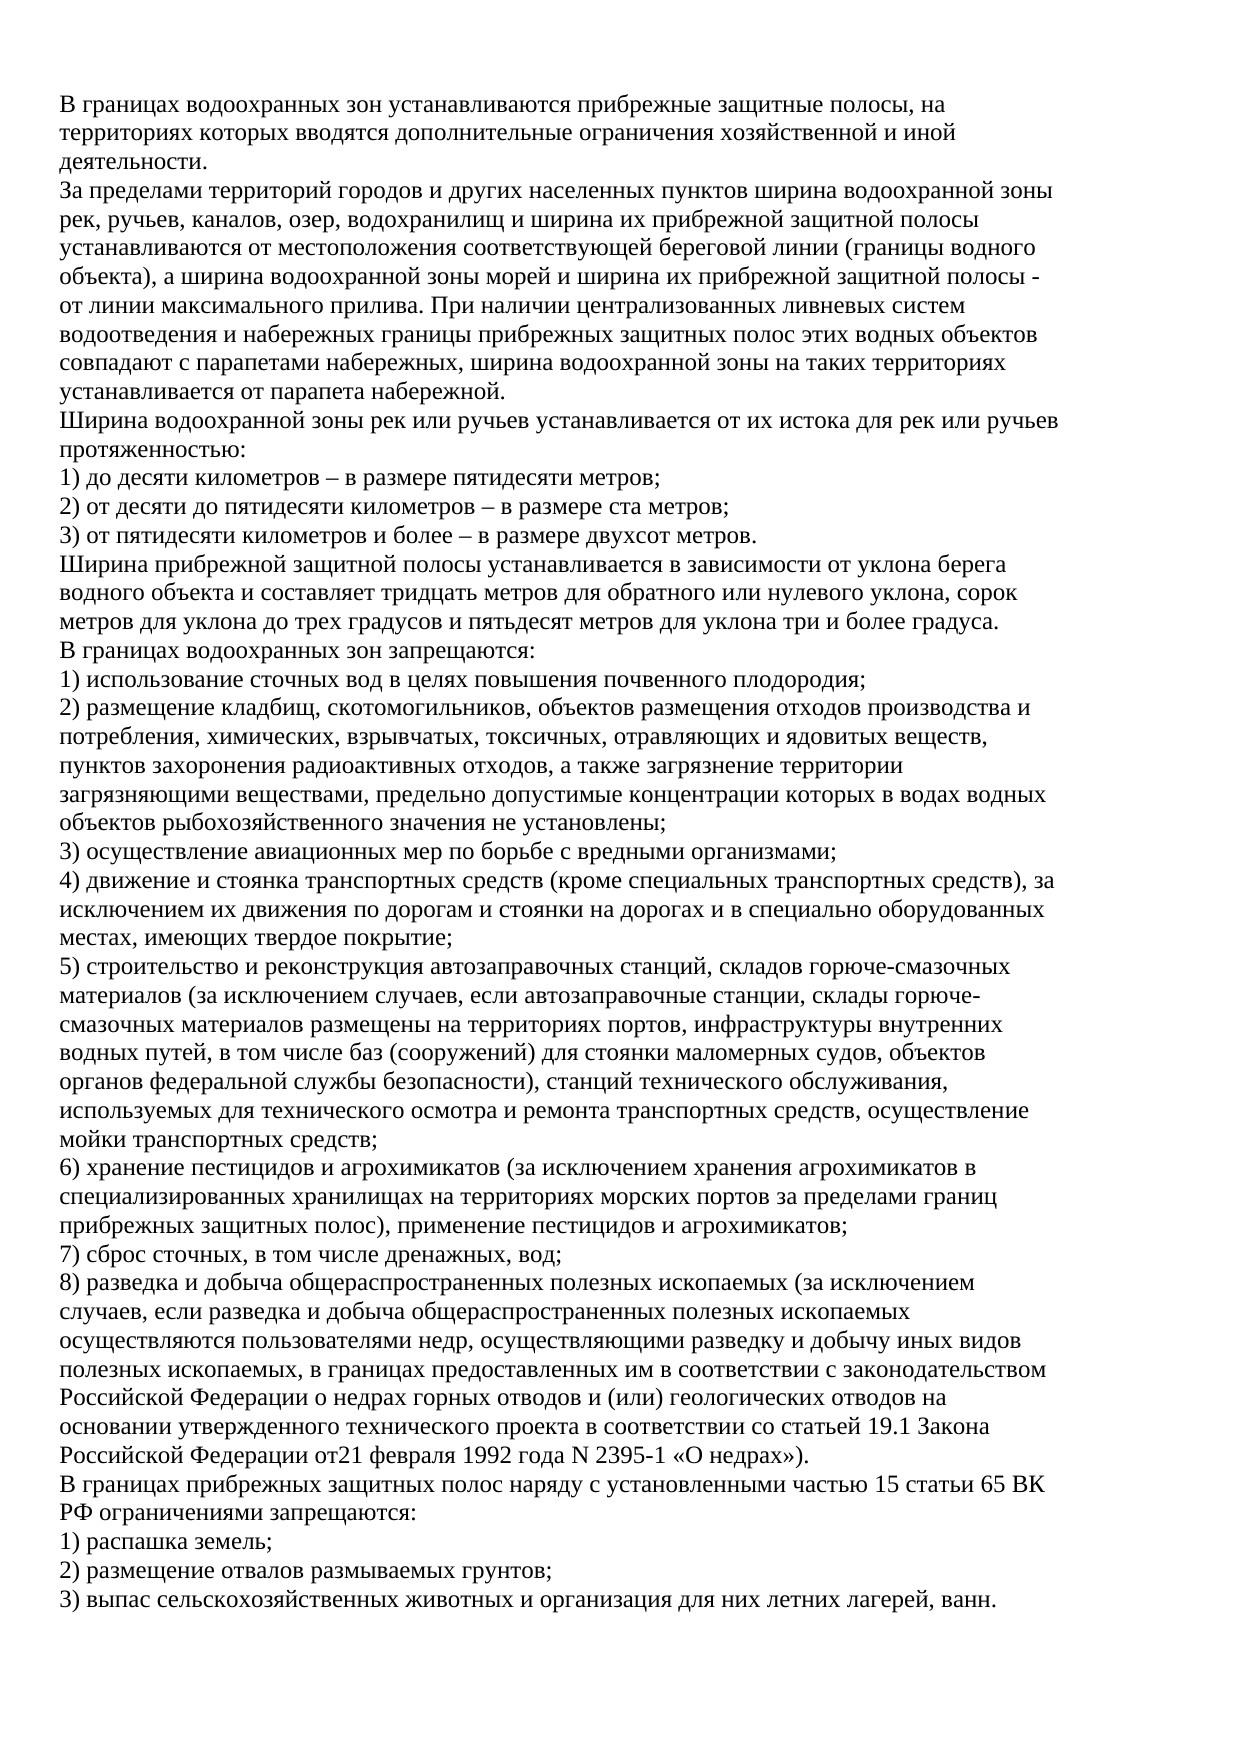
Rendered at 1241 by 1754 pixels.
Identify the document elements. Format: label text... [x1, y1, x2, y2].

text 6) хранение пестицидов и агрохимикатов (за исключением хранения агрохимикатов в специализированных хранилищах на территориях морских портов за пределами границ прибрежных защитных полос), применение пестицидов и агрохимикатов; [59, 1152, 1063, 1239]
text 1) использование сточных вод в целях повышения почвенного плодородия; [59, 664, 1063, 692]
text 3) осуществление авиационных мер по борьбе с вредными организмами; [59, 836, 1063, 865]
text За пределами территорий городов и других населенных пунктов ширина водоохранной зоны рек, ручьев, каналов, озер, водохранилищ и ширина их прибрежной защитной полосы устанавливаются от местоположения соответствующей береговой линии (границы водного объекта), а ширина водоохранной зоны морей и ширина их прибрежной защитной полосы - от линии максимального прилива. При наличии централизованных ливневых систем водоотведения и набережных границы прибрежных защитных полос этих водных объектов совпадают с парапетами набережных, ширина водоохранной зоны на таких территориях устанавливается от парапета набережной. [59, 175, 1063, 405]
text 5) строительство и реконструкция автозаправочных станций, складов горюче-смазочных материалов (за исключением случаев, если автозаправочные станции, склады горюче-смазочных материалов размещены на территориях портов, инфраструктуры внутренних водных путей, в том числе баз (сооружений) для стоянки маломерных судов, объектов органов федеральной службы безопасности), станций технического обслуживания, используемых для технического осмотра и ремонта транспортных средств, осуществление мойки транспортных средств; [59, 951, 1063, 1152]
text 1) распашка земель; [59, 1526, 1063, 1555]
text В границах водоохранных зон запрещаются: [59, 635, 1063, 664]
text Ширина водоохранной зоны рек или ручьев устанавливается от их истока для рек или ручьев протяженностью: [59, 405, 1063, 462]
text 4) движение и стоянка транспортных средств (кроме специальных транспортных средств), за исключением их движения по дорогам и стоянки на дорогах и в специально оборудованных местах, имеющих твердое покрытие; [59, 865, 1063, 951]
text 7) сброс сточных, в том числе дренажных, вод; [59, 1239, 1063, 1267]
text 2) размещение кладбищ, скотомогильников, объектов размещения отходов производства и потребления, химических, взрывчатых, токсичных, отравляющих и ядовитых веществ, пунктов захоронения радиоактивных отходов, а также загрязнение территории загрязняющими веществами, предельно допустимые концентрации которых в водах водных объектов рыбохозяйственного значения не установлены; [59, 692, 1063, 836]
text 1) до десяти километров – в размере пятидесяти метров; [59, 462, 1063, 491]
text В границах водоохранных зон устанавливаются прибрежные защитные полосы, на территориях которых вводятся дополнительные ограничения хозяйственной и иной деятельности. [59, 89, 1063, 175]
text Ширина прибрежной защитной полосы устанавливается в зависимости от уклона берега водного объекта и составляет тридцать метров для обратного или нулевого уклона, сорок метров для уклона до трех градусов и пятьдесят метров для уклона три и более градуса. [59, 549, 1063, 635]
text 2) размещение отвалов размываемых грунтов; [59, 1555, 1063, 1584]
text В границах прибрежных защитных полос наряду с установленными частью 15 статьи 65 ВК РФ ограничениями запрещаются: [59, 1469, 1063, 1526]
text 8) разведка и добыча общераспространенных полезных ископаемых (за исключением случаев, если разведка и добыча общераспространенных полезных ископаемых осуществляются пользователями недр, осуществляющими разведку и добычу иных видов полезных ископаемых, в границах предоставленных им в соответствии с законодательством Российской Федерации о недрах горных отводов и (или) геологических отводов на основании утвержденного технического проекта в соответствии со статьей 19.1 Закона Российской Федерации от21 февраля 1992 года N 2395-1 «О недрах»). [59, 1267, 1063, 1469]
text 3) от пятидесяти километров и более – в размере двухсот метров. [59, 520, 1063, 549]
text 2) от десяти до пятидесяти километров – в размере ста метров; [59, 491, 1063, 520]
text 3) выпас сельскохозяйственных животных и организация для них летних лагерей, ванн. [59, 1584, 1063, 1612]
